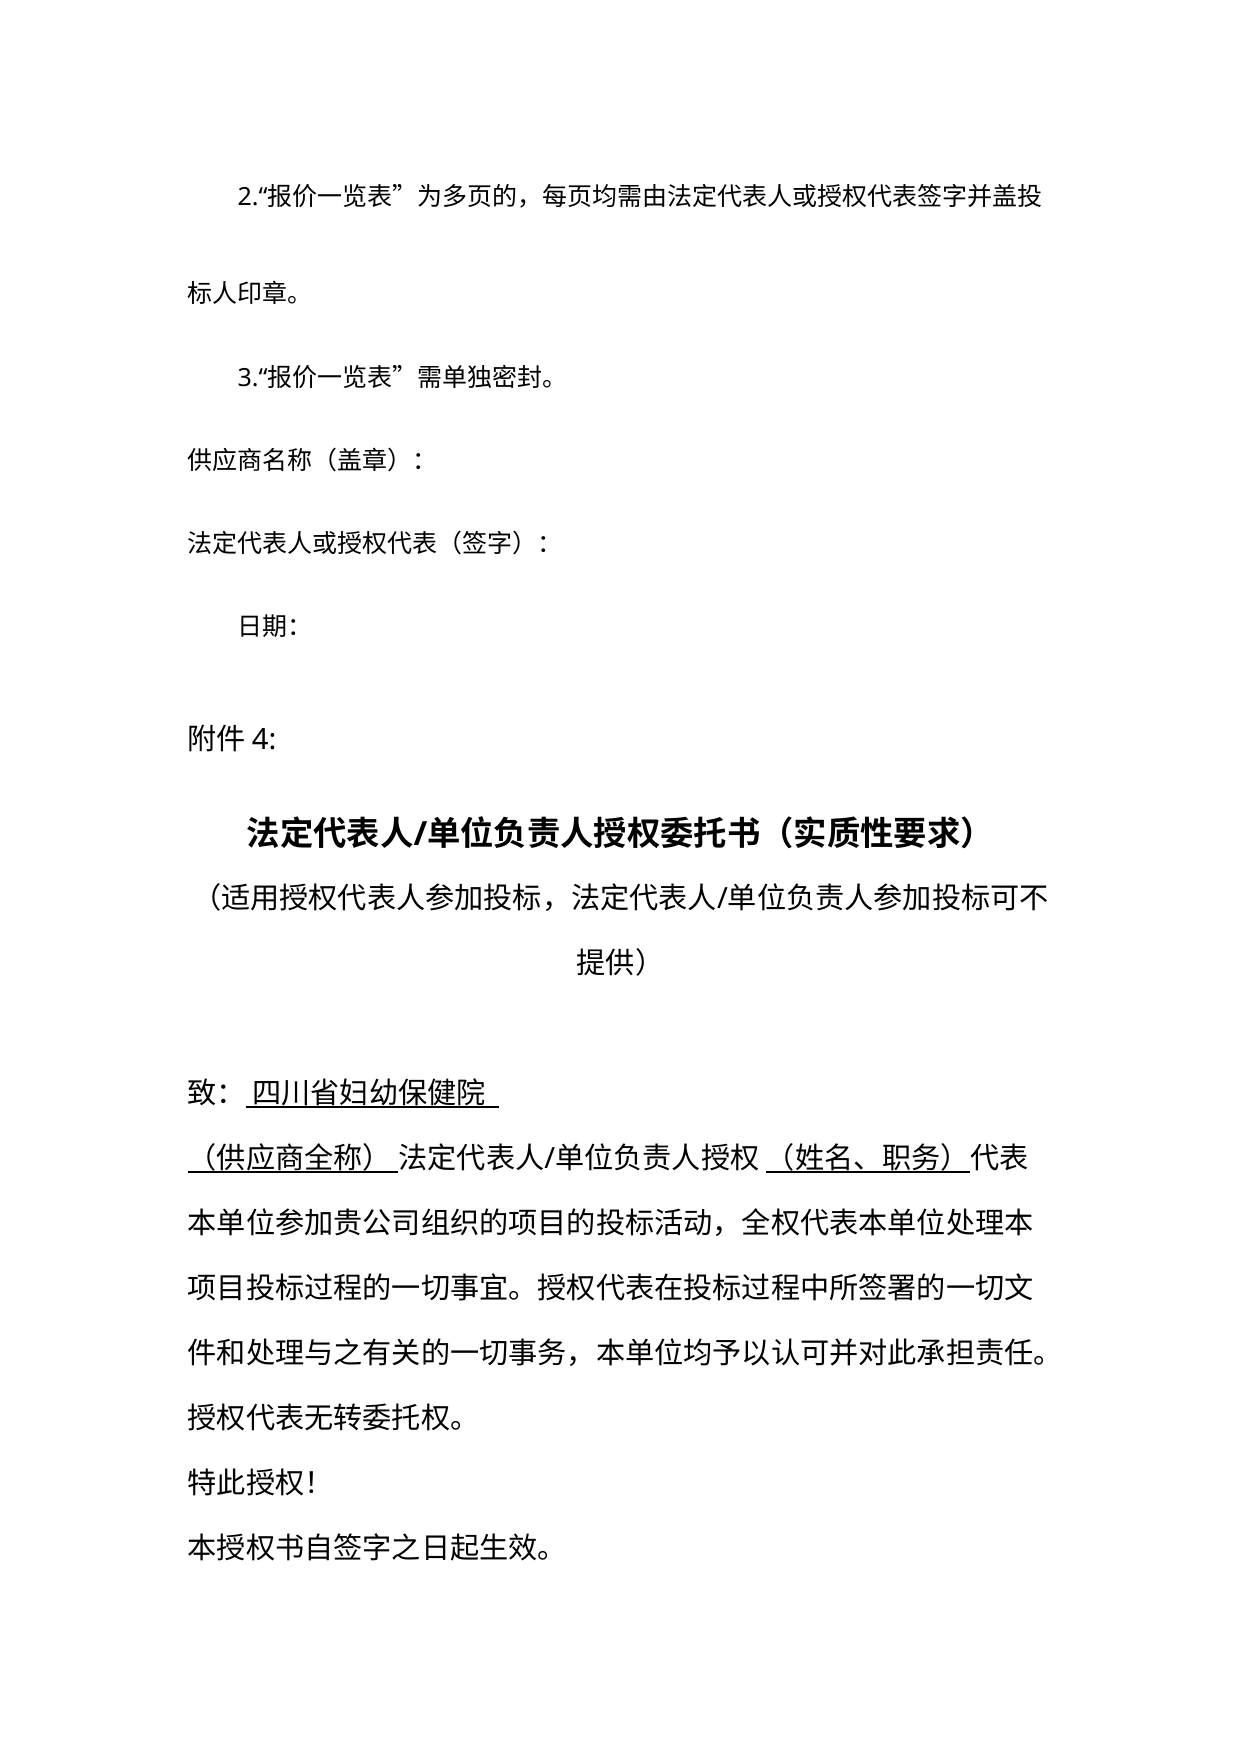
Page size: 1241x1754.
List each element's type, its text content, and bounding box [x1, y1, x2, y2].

text 特此授权！ [187, 1448, 1053, 1513]
text 法定代表人/单位负责人授权委托书（实质性要求） [187, 798, 1053, 863]
text 3.“报价一览表”需单独密封。 [187, 343, 1053, 408]
text 致： 四川省妇幼保健院 [187, 1058, 1053, 1123]
text （供应商全称） 法定代表人/单位负责人授权 （姓名、职务）代表本单位参加贵公司组织的项目的投标活动，全权代表本单位处理本项目投标过程的一切事宜。授权代表在投标过程中所签署的一切文件和处理与之有关的一切事务，本单位均予以认可并对此承担责任。授权代表无转委托权。 [187, 1123, 1053, 1448]
text 附件4: [187, 704, 1053, 769]
text 2.“报价一览表”为多页的，每页均需由法定代表人或授权代表签字并盖投标人印章。 [187, 162, 1053, 324]
text 法定代表人或授权代表（签字）： [187, 509, 1053, 574]
text （适用授权代表人参加投标，法定代表人/单位负责人参加投标可不提供） [187, 863, 1053, 993]
text 日期： [187, 592, 1053, 657]
text 供应商名称（盖章）： [187, 426, 1053, 491]
text 本授权书自签字之日起生效。 [187, 1513, 1053, 1578]
